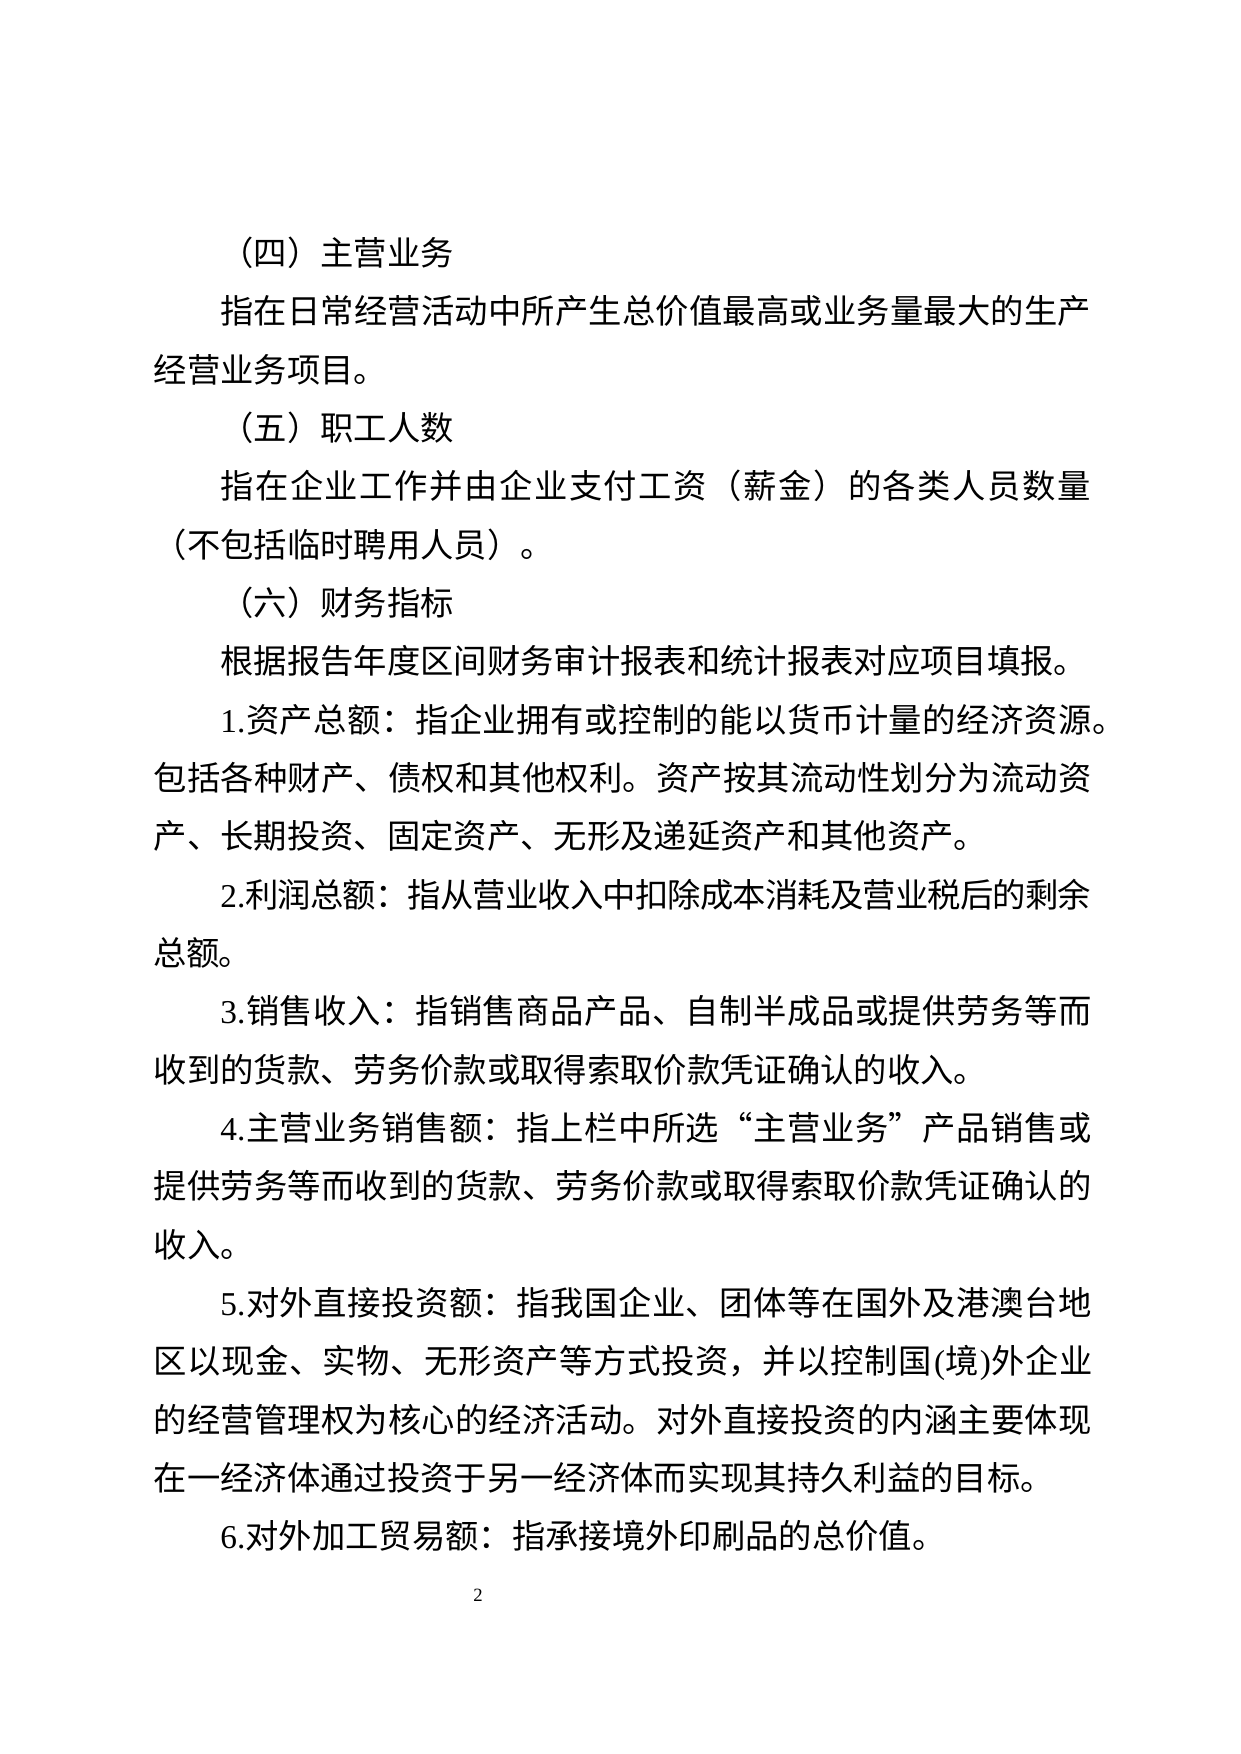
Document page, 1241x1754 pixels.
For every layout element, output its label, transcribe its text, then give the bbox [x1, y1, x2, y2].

text 6.对外加工贸易额：指承接境外印刷品的总价值。 [153, 1502, 1092, 1561]
text （四）主营业务 [153, 219, 1092, 277]
text 2.利润总额：指从营业收入中扣除成本消耗及营业税后的剩余总额。 [153, 861, 1092, 977]
text 4.主营业务销售额：指上栏中所选“主营业务”产品销售或提供劳务等而收到的货款、劳务价款或取得索取价款凭证确认的收入。 [153, 1094, 1092, 1269]
text （五）职工人数 [153, 394, 1092, 452]
text 5.对外直接投资额：指我国企业、团体等在国外及港澳台地区以现金、实物、无形资产等方式投资，并以控制国(境)外企业的经营管理权为核心的经济活动。对外直接投资的内涵主要体现在一经济体通过投资于另一经济体而实现其持久利益的目标。 [153, 1269, 1092, 1502]
text 3.销售收入：指销售商品产品、自制半成品或提供劳务等而收到的货款、劳务价款或取得索取价款凭证确认的收入。 [153, 977, 1092, 1094]
text 根据报告年度区间财务审计报表和统计报表对应项目填报。 [153, 627, 1092, 686]
text 1.资产总额：指企业拥有或控制的能以货币计量的经济资源。包括各种财产、债权和其他权利。资产按其流动性划分为流动资产、长期投资、固定资产、无形及递延资产和其他资产。 [153, 686, 1092, 861]
text 指在日常经营活动中所产生总价值最高或业务量最大的生产经营业务项目。 [153, 277, 1092, 394]
text （六）财务指标 [153, 569, 1092, 627]
text 指在企业工作并由企业支付工资（薪金）的各类人员数量（不包括临时聘用人员）。 [153, 452, 1092, 569]
